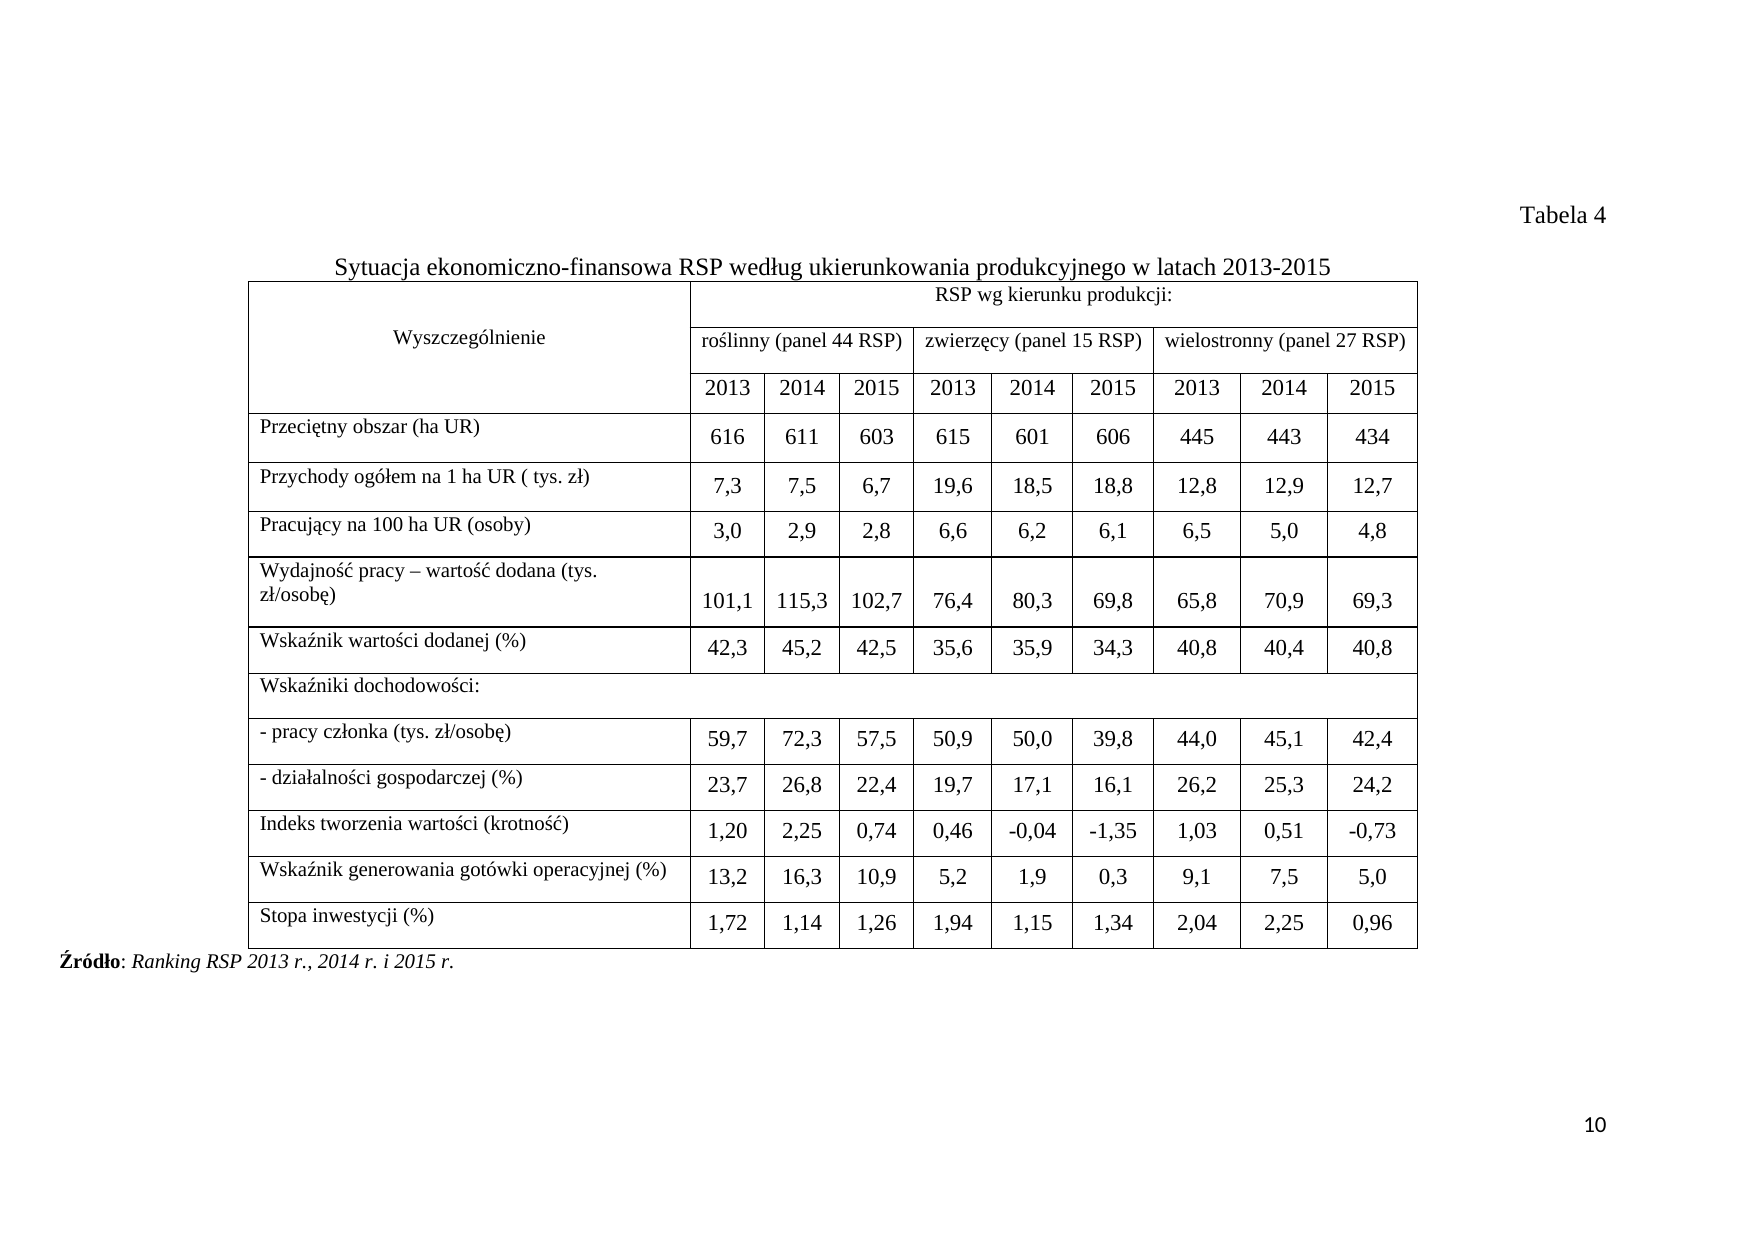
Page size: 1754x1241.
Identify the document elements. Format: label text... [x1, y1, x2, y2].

table_cell Stopa inwestycji (%) [249, 903, 690, 948]
table_cell 26,8 [765, 765, 839, 810]
table_cell Indeks tworzenia wartości (krotność) [249, 811, 690, 856]
table_cell 76,4 [914, 558, 991, 626]
table_cell 1,34 [1073, 903, 1153, 948]
table_cell 42,3 [691, 628, 764, 672]
table_cell 2,25 [1241, 903, 1327, 948]
table_cell 39,8 [1073, 719, 1153, 764]
table_cell 0,3 [1073, 857, 1153, 902]
table_cell 2,25 [765, 811, 839, 856]
table_cell 34,3 [1073, 628, 1153, 672]
table_cell Wskaźnik generowania gotówki operacyjnej (%) [249, 857, 690, 902]
table_cell 50,0 [992, 719, 1072, 764]
table_cell 1,9 [992, 857, 1072, 902]
table_cell 16,3 [765, 857, 839, 902]
table_cell 0,74 [840, 811, 913, 856]
table_cell 615 [914, 414, 991, 462]
table_cell -1,35 [1073, 811, 1153, 856]
table_cell Przychody ogółem na 1 ha UR ( tys. zł) [249, 463, 690, 511]
table_cell 1,20 [691, 811, 764, 856]
table_cell 0,96 [1328, 903, 1417, 948]
table_cell 4,8 [1328, 512, 1417, 556]
table_cell 445 [1154, 414, 1240, 462]
table_cell 434 [1328, 414, 1417, 462]
table_cell 606 [1073, 414, 1153, 462]
table_cell 102,7 [840, 558, 913, 626]
table_cell 57,5 [840, 719, 913, 764]
table_cell 2,8 [840, 512, 913, 556]
table_cell 19,7 [914, 765, 991, 810]
table_cell 40,4 [1241, 628, 1327, 672]
table_cell 2013 [914, 374, 991, 413]
table_cell 5,0 [1241, 512, 1327, 556]
table_cell 1,26 [840, 903, 913, 948]
table_header Wyszczególnienie [249, 282, 690, 413]
table_cell Pracujący na 100 ha UR (osoby) [249, 512, 690, 556]
table_cell - działalności gospodarczej (%) [249, 765, 690, 810]
table_cell 40,8 [1328, 628, 1417, 672]
table_cell Wskaźniki dochodowości: [249, 674, 1417, 718]
table_cell roślinny (panel 44 RSP) [691, 328, 913, 373]
table_cell 35,9 [992, 628, 1072, 672]
table_cell - pracy członka (tys. zł/osobę) [249, 719, 690, 764]
table_cell 6,6 [914, 512, 991, 556]
table_cell 70,9 [1241, 558, 1327, 626]
table_cell 19,6 [914, 463, 991, 511]
table_cell 0,51 [1241, 811, 1327, 856]
table_cell 44,0 [1154, 719, 1240, 764]
table_cell 6,5 [1154, 512, 1240, 556]
table_cell 1,03 [1154, 811, 1240, 856]
table_cell 2014 [992, 374, 1072, 413]
table_cell 2015 [840, 374, 913, 413]
table_cell -0,04 [992, 811, 1072, 856]
table_cell 5,0 [1328, 857, 1417, 902]
table_cell 603 [840, 414, 913, 462]
table_cell 2015 [1328, 374, 1417, 413]
table_cell 12,7 [1328, 463, 1417, 511]
table_cell 45,1 [1241, 719, 1327, 764]
table_cell Wydajność pracy – wartość dodana (tys. zł/osobę) [249, 558, 690, 626]
table_cell 443 [1241, 414, 1327, 462]
table_cell 601 [992, 414, 1072, 462]
table_cell 0,46 [914, 811, 991, 856]
table_cell 101,1 [691, 558, 764, 626]
table_cell 9,1 [1154, 857, 1240, 902]
text Źródło: Ranking RSP 2013 r., 2014 r. i 2015 r. [59, 949, 1606, 973]
table_cell 5,2 [914, 857, 991, 902]
table_cell 1,15 [992, 903, 1072, 948]
table_cell 2015 [1073, 374, 1153, 413]
table_cell 7,5 [765, 463, 839, 511]
table_cell 616 [691, 414, 764, 462]
table_cell 42,4 [1328, 719, 1417, 764]
table_cell 40,8 [1154, 628, 1240, 672]
table_cell 45,2 [765, 628, 839, 672]
table_cell 18,8 [1073, 463, 1153, 511]
table_cell 16,1 [1073, 765, 1153, 810]
table_cell 18,5 [992, 463, 1072, 511]
table_cell 2013 [1154, 374, 1240, 413]
table_cell 35,6 [914, 628, 991, 672]
text Sytuacja ekonomiczno-finansowa RSP według ukierunkowania produkcyjnego w latach 2013-2015 [59, 252, 1606, 281]
table_cell 17,1 [992, 765, 1072, 810]
table_cell 2,9 [765, 512, 839, 556]
table_cell Przeciętny obszar (ha UR) [249, 414, 690, 462]
table_cell 23,7 [691, 765, 764, 810]
table_cell wielostronny (panel 27 RSP) [1154, 328, 1417, 373]
table_cell 24,2 [1328, 765, 1417, 810]
table_cell 1,14 [765, 903, 839, 948]
table_cell Wskaźnik wartości dodanej (%) [249, 628, 690, 672]
table_cell 2014 [765, 374, 839, 413]
table_cell 72,3 [765, 719, 839, 764]
table_cell zwierzęcy (panel 15 RSP) [914, 328, 1153, 373]
table_cell 22,4 [840, 765, 913, 810]
table_cell 13,2 [691, 857, 764, 902]
table_cell 2,04 [1154, 903, 1240, 948]
text Tabela 4 [59, 200, 1606, 229]
table_cell 115,3 [765, 558, 839, 626]
table_cell 6,7 [840, 463, 913, 511]
table_cell 7,3 [691, 463, 764, 511]
table_cell 611 [765, 414, 839, 462]
table_cell 65,8 [1154, 558, 1240, 626]
table_cell 69,8 [1073, 558, 1153, 626]
table_cell 12,9 [1241, 463, 1327, 511]
table_cell 1,72 [691, 903, 764, 948]
table_header RSP wg kierunku produkcji: [691, 282, 1417, 327]
table_cell 2013 [691, 374, 764, 413]
table_cell 10,9 [840, 857, 913, 902]
table_cell 1,94 [914, 903, 991, 948]
table_cell 6,1 [1073, 512, 1153, 556]
table_cell 7,5 [1241, 857, 1327, 902]
table_cell -0,73 [1328, 811, 1417, 856]
table_cell 2014 [1241, 374, 1327, 413]
table_cell 12,8 [1154, 463, 1240, 511]
table_cell 25,3 [1241, 765, 1327, 810]
table_cell 3,0 [691, 512, 764, 556]
table_cell 42,5 [840, 628, 913, 672]
table_cell 59,7 [691, 719, 764, 764]
table_cell 80,3 [992, 558, 1072, 626]
table_cell 26,2 [1154, 765, 1240, 810]
table_cell 6,2 [992, 512, 1072, 556]
table_cell 69,3 [1328, 558, 1417, 626]
table_cell 50,9 [914, 719, 991, 764]
